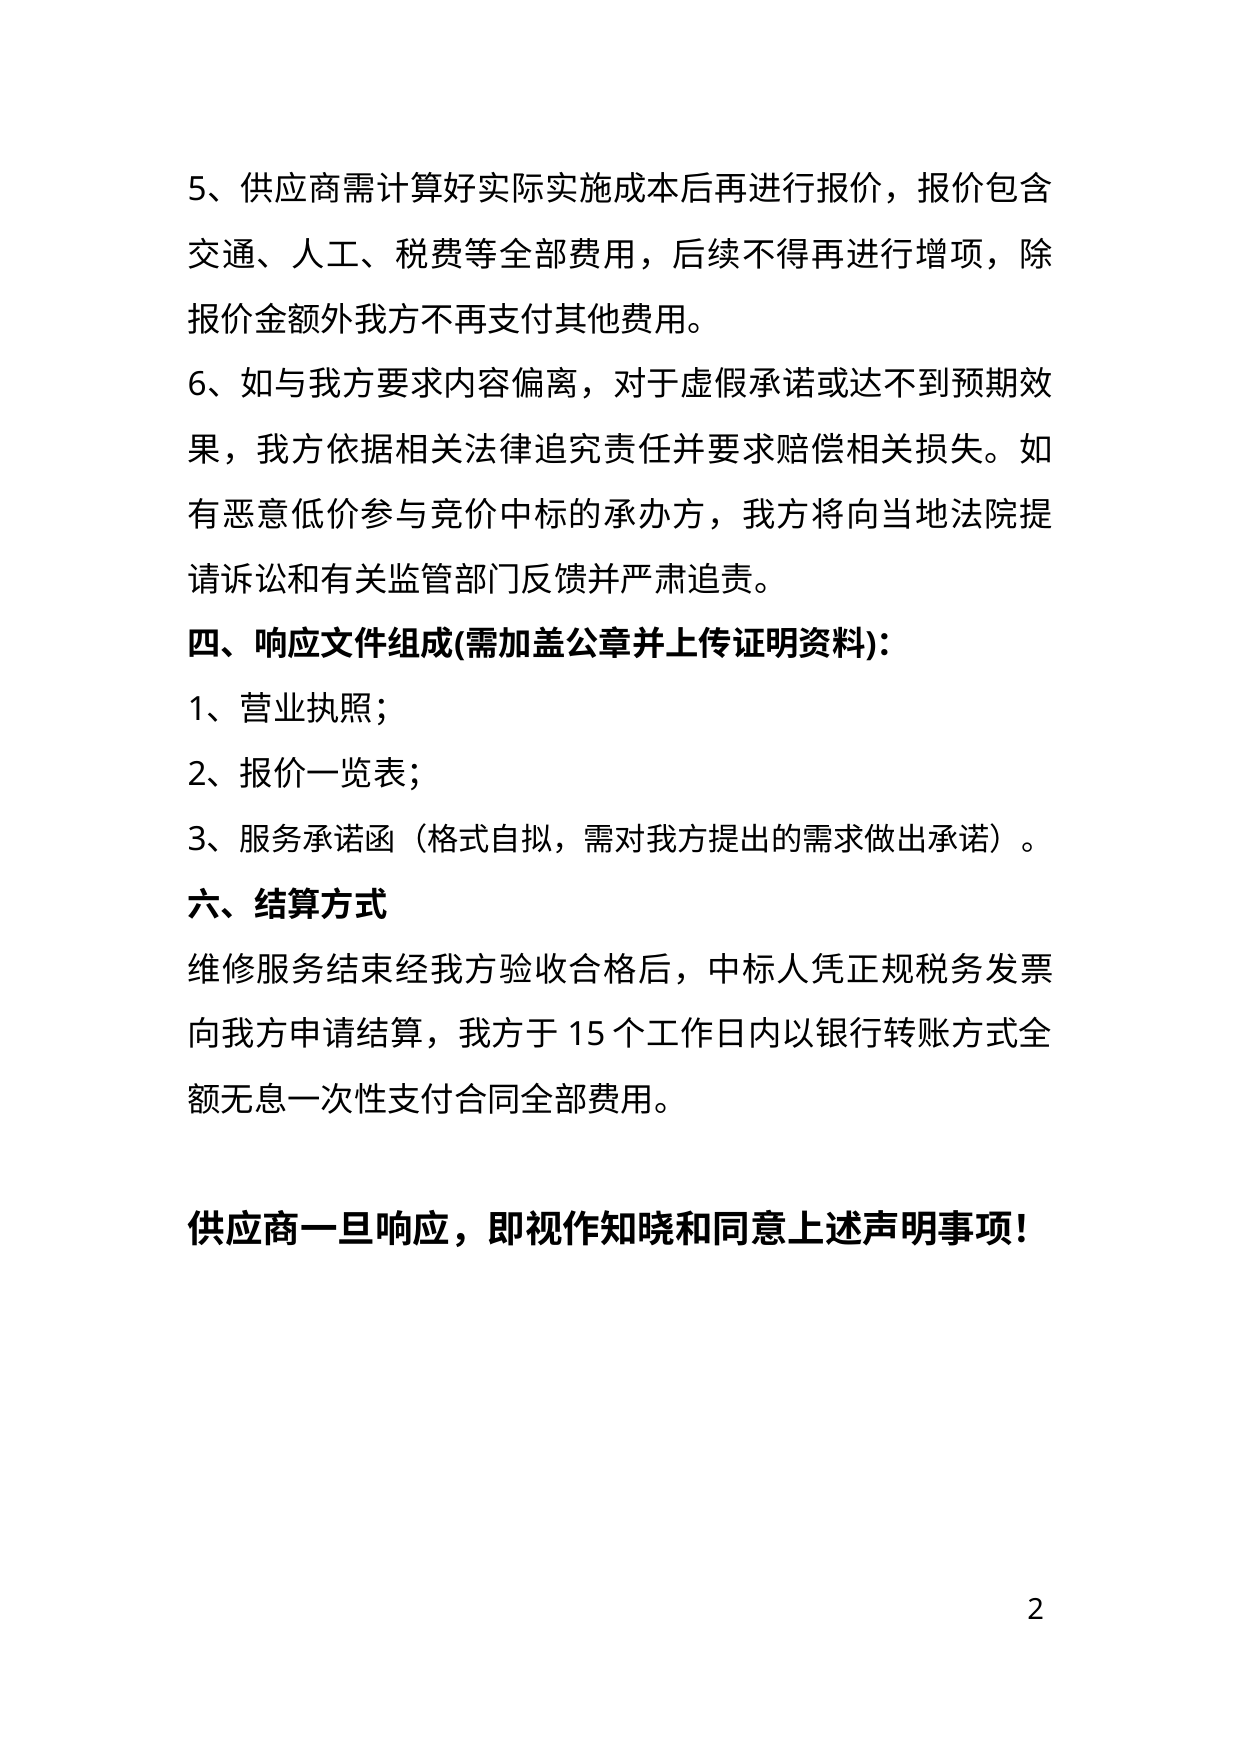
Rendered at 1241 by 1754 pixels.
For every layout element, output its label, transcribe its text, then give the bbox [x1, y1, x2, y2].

text 3、服务承诺函（格式自拟，需对我方提出的需求做出承诺）。 [187, 804, 1053, 869]
text 1、营业执照； [187, 674, 1053, 739]
text 供应商一旦响应，即视作知晓和同意上述声明事项！ [187, 1194, 1053, 1259]
text 2、报价一览表； [187, 739, 1053, 804]
text 维修服务结束经我方验收合格后，中标人凭正规税务发票向我方申请结算，我方于15个工作日内以银行转账方式全额无息一次性支付合同全部费用。 [187, 934, 1053, 1129]
text 六、结算方式 [187, 869, 1053, 934]
text 6、如与我方要求内容偏离，对于虚假承诺或达不到预期效果，我方依据相关法律追究责任并要求赔偿相关损失。如有恶意低价参与竞价中标的承办方，我方将向当地法院提请诉讼和有关监管部门反馈并严肃追责。 [187, 349, 1053, 609]
text 四、响应文件组成(需加盖公章并上传证明资料)： [187, 609, 1053, 674]
text 5、供应商需计算好实际实施成本后再进行报价，报价包含交通、人工、税费等全部费用，后续不得再进行增项，除报价金额外我方不再支付其他费用。 [187, 154, 1053, 349]
